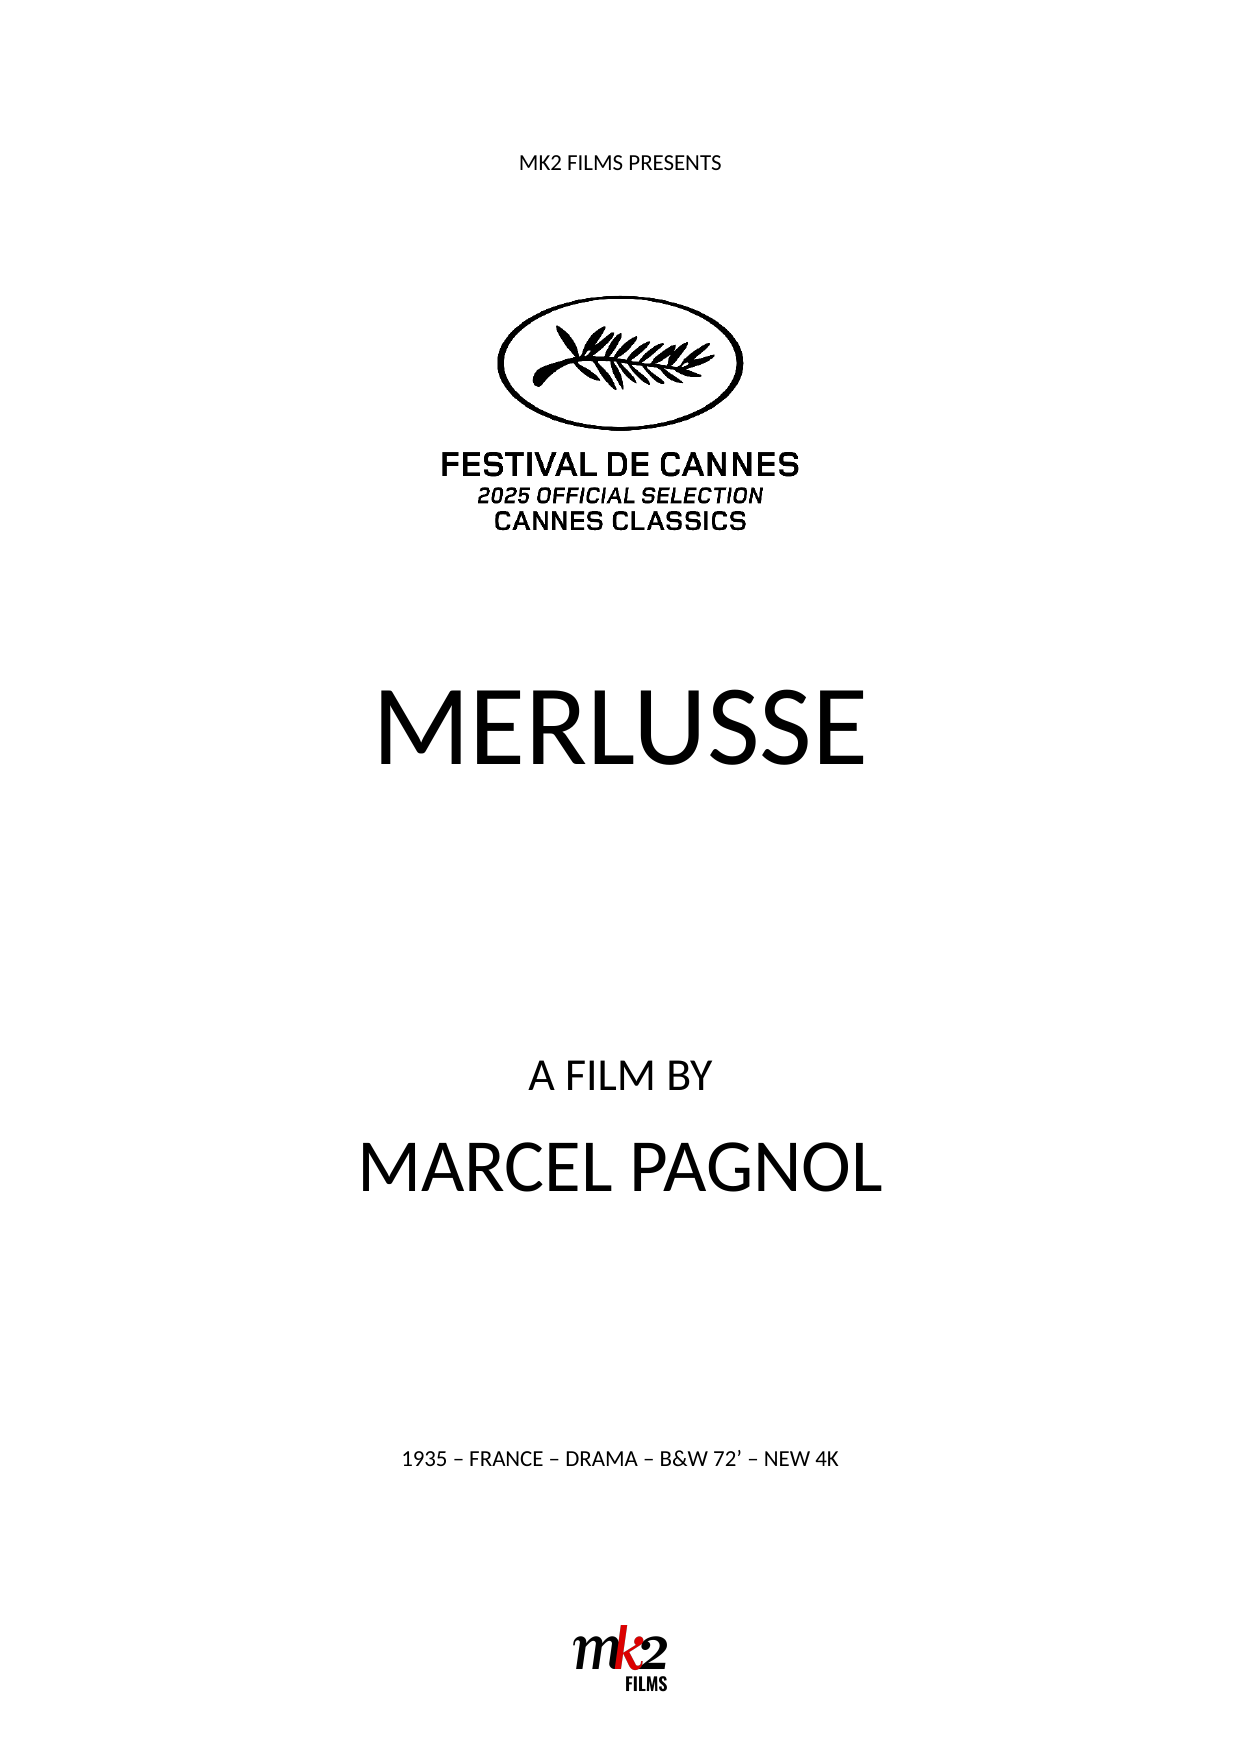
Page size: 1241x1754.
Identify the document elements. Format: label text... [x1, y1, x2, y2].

picture [387, 242, 853, 608]
text MARCEL PAGNOL [148, 1118, 1093, 1210]
picture [567, 1616, 671, 1698]
text 1935 – FRANCE – DRAMA – B&W 72’ – NEW 4K [148, 1444, 1093, 1472]
text A FILM BY [148, 1046, 1093, 1102]
text MK2 FILMS PRESENTS [148, 148, 1093, 176]
text MERLUSSE [148, 653, 1093, 793]
